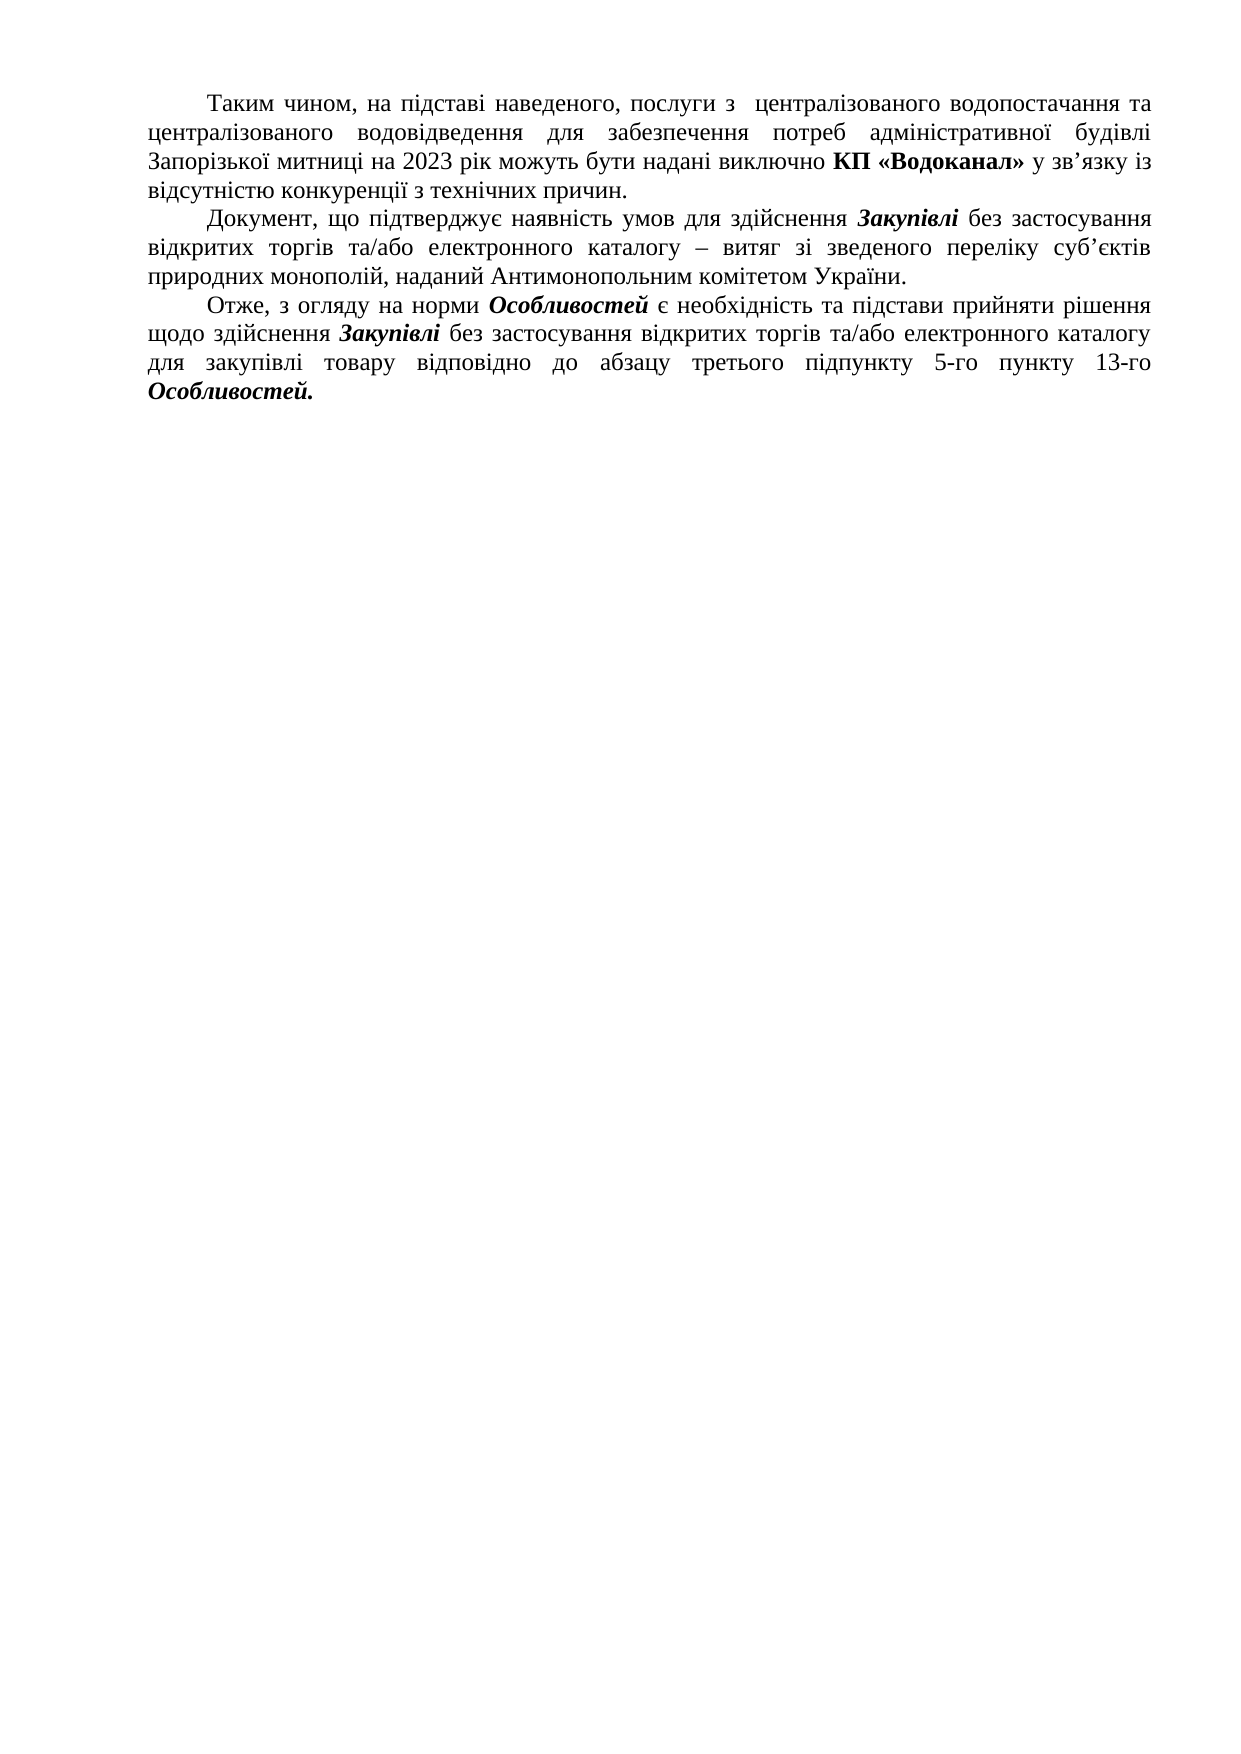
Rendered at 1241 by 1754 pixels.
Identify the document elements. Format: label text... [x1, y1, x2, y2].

text Документ, що підтверджує наявність умов для здійснення Закупівлі без застосування відкритих торгів та/або електронного каталогу – витяг зі зведеного переліку суб’єктів природних монополій, наданий Антимонопольним комітетом України. [148, 203, 1152, 290]
text Отже, з огляду на норми Особливостей є необхідність та підстави прийняти рішення щодо здійснення Закупівлі без застосування відкритих торгів та/або електронного каталогу для закупівлі товару відповідно до абзацу третього підпункту 5-го пункту 13-го Особливостей. [148, 290, 1152, 405]
text Таким чином, на підставі наведеного, послуги з централізованого водопостачання та централізованого водовідведення для забезпечення потреб адміністративної будівлі Запорізької митниці на 2023 рік можуть бути надані виключно КП «Водоканал» у зв’язку із відсутністю конкуренції з технічних причин. [148, 88, 1152, 203]
